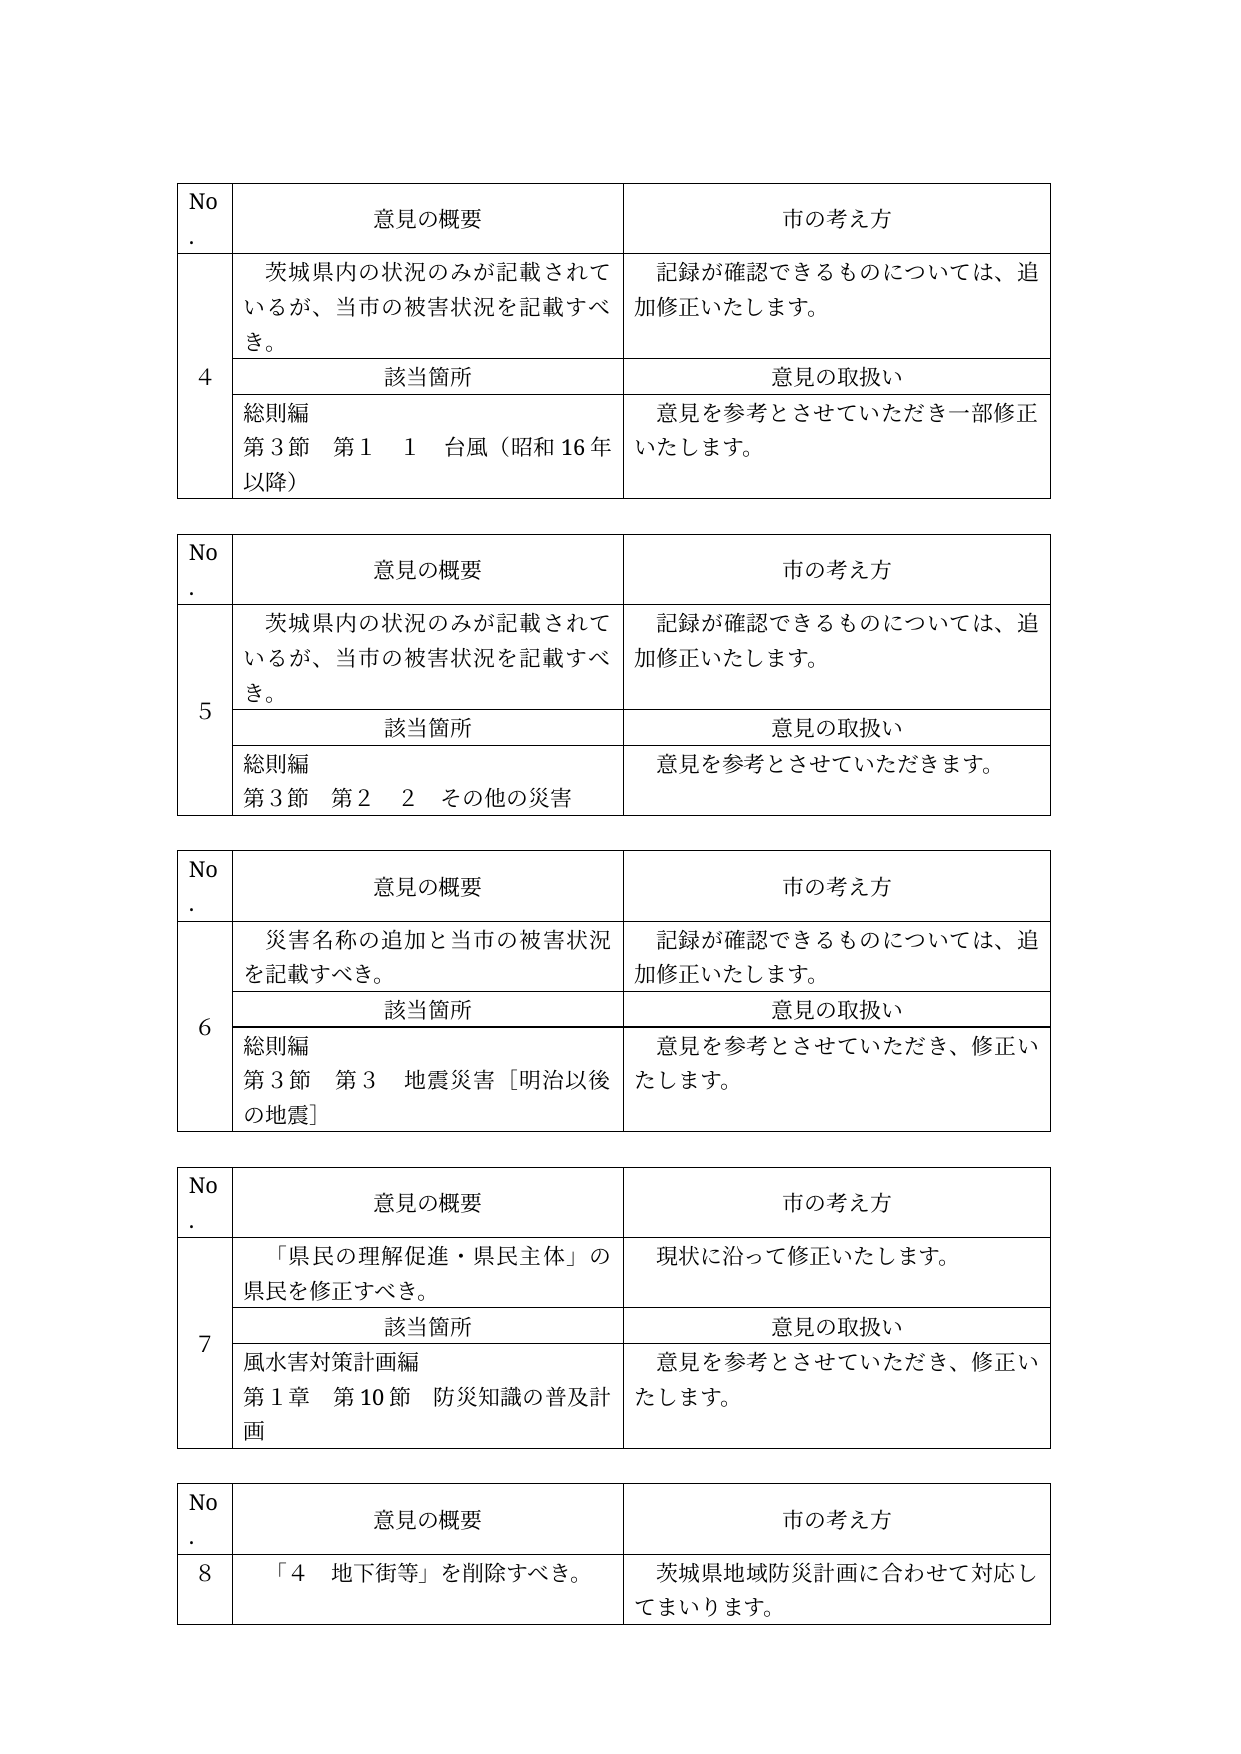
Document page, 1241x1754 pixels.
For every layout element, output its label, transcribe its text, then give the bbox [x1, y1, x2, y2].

table_header 意見の概要 [233, 1168, 623, 1237]
table_cell 意見を参考とさせていただきます。 [624, 746, 1050, 815]
table_cell 該当箇所 [233, 710, 623, 744]
table_cell 記録が確認できるものについては、追加修正いたします。 [624, 922, 1050, 991]
table_cell 風水害対策計画編 第１章 第10節 防災知識の普及計画 [233, 1344, 623, 1448]
table_header No. [178, 1168, 232, 1237]
table_cell 記録が確認できるものについては、追加修正いたします。 [624, 605, 1050, 709]
table_header 意見の概要 [233, 184, 623, 253]
table_cell ７ [178, 1238, 232, 1448]
table_cell 該当箇所 [233, 992, 623, 1026]
table_cell 該当箇所 [233, 359, 623, 393]
table_header No. [178, 184, 232, 253]
table_cell 意見の取扱い [624, 359, 1050, 393]
table_header 意見の概要 [233, 1484, 623, 1553]
table_header No. [178, 851, 232, 921]
table_header No. [178, 1484, 232, 1553]
table_cell 「県民の理解促進・県民主体」の県民を修正すべき。 [233, 1238, 623, 1307]
table_cell 意見の取扱い [624, 992, 1050, 1026]
table_cell 災害名称の追加と当市の被害状況を記載すべき。 [233, 922, 623, 991]
table_header 意見の概要 [233, 851, 623, 921]
table_cell 該当箇所 [233, 1308, 623, 1343]
table_cell 総則編 第３節 第２ ２ その他の災害 [233, 746, 623, 815]
table_cell 意見を参考とさせていただき、修正いたします。 [624, 1344, 1050, 1448]
table_cell 意見を参考とさせていただき一部修正いたします。 [624, 395, 1050, 498]
table_header No. [178, 535, 232, 604]
table_cell 茨城県内の状況のみが記載されているが、当市の被害状況を記載すべき。 [233, 254, 623, 358]
table_header 市の考え方 [624, 1168, 1050, 1237]
table_cell 総則編 第３節 第３ 地震災害［明治以後の地震］ [233, 1028, 623, 1131]
table_cell ４ [178, 254, 232, 498]
table_header 市の考え方 [624, 1484, 1050, 1553]
table_header 市の考え方 [624, 535, 1050, 604]
table_cell 総則編 第３節 第１ １ 台風（昭和16年以降） [233, 395, 623, 498]
table_cell 記録が確認できるものについては、追加修正いたします。 [624, 254, 1050, 358]
table_header 市の考え方 [624, 851, 1050, 921]
table_cell ８ [178, 1555, 232, 1624]
table_cell 茨城県地域防災計画に合わせて対応してまいります。 [624, 1555, 1050, 1624]
table_cell 意見の取扱い [624, 1308, 1050, 1343]
table_cell ６ [178, 922, 232, 1131]
table_cell 意見の取扱い [624, 710, 1050, 744]
table_header 市の考え方 [624, 184, 1050, 253]
table_cell 現状に沿って修正いたします。 [624, 1238, 1050, 1307]
table_cell 意見を参考とさせていただき、修正いたします。 [624, 1028, 1050, 1131]
table_header 意見の概要 [233, 535, 623, 604]
table_cell 茨城県内の状況のみが記載されているが、当市の被害状況を記載すべき。 [233, 605, 623, 709]
table_cell ５ [178, 605, 232, 815]
table_cell 「４ 地下街等」を削除すべき。 [233, 1555, 623, 1624]
